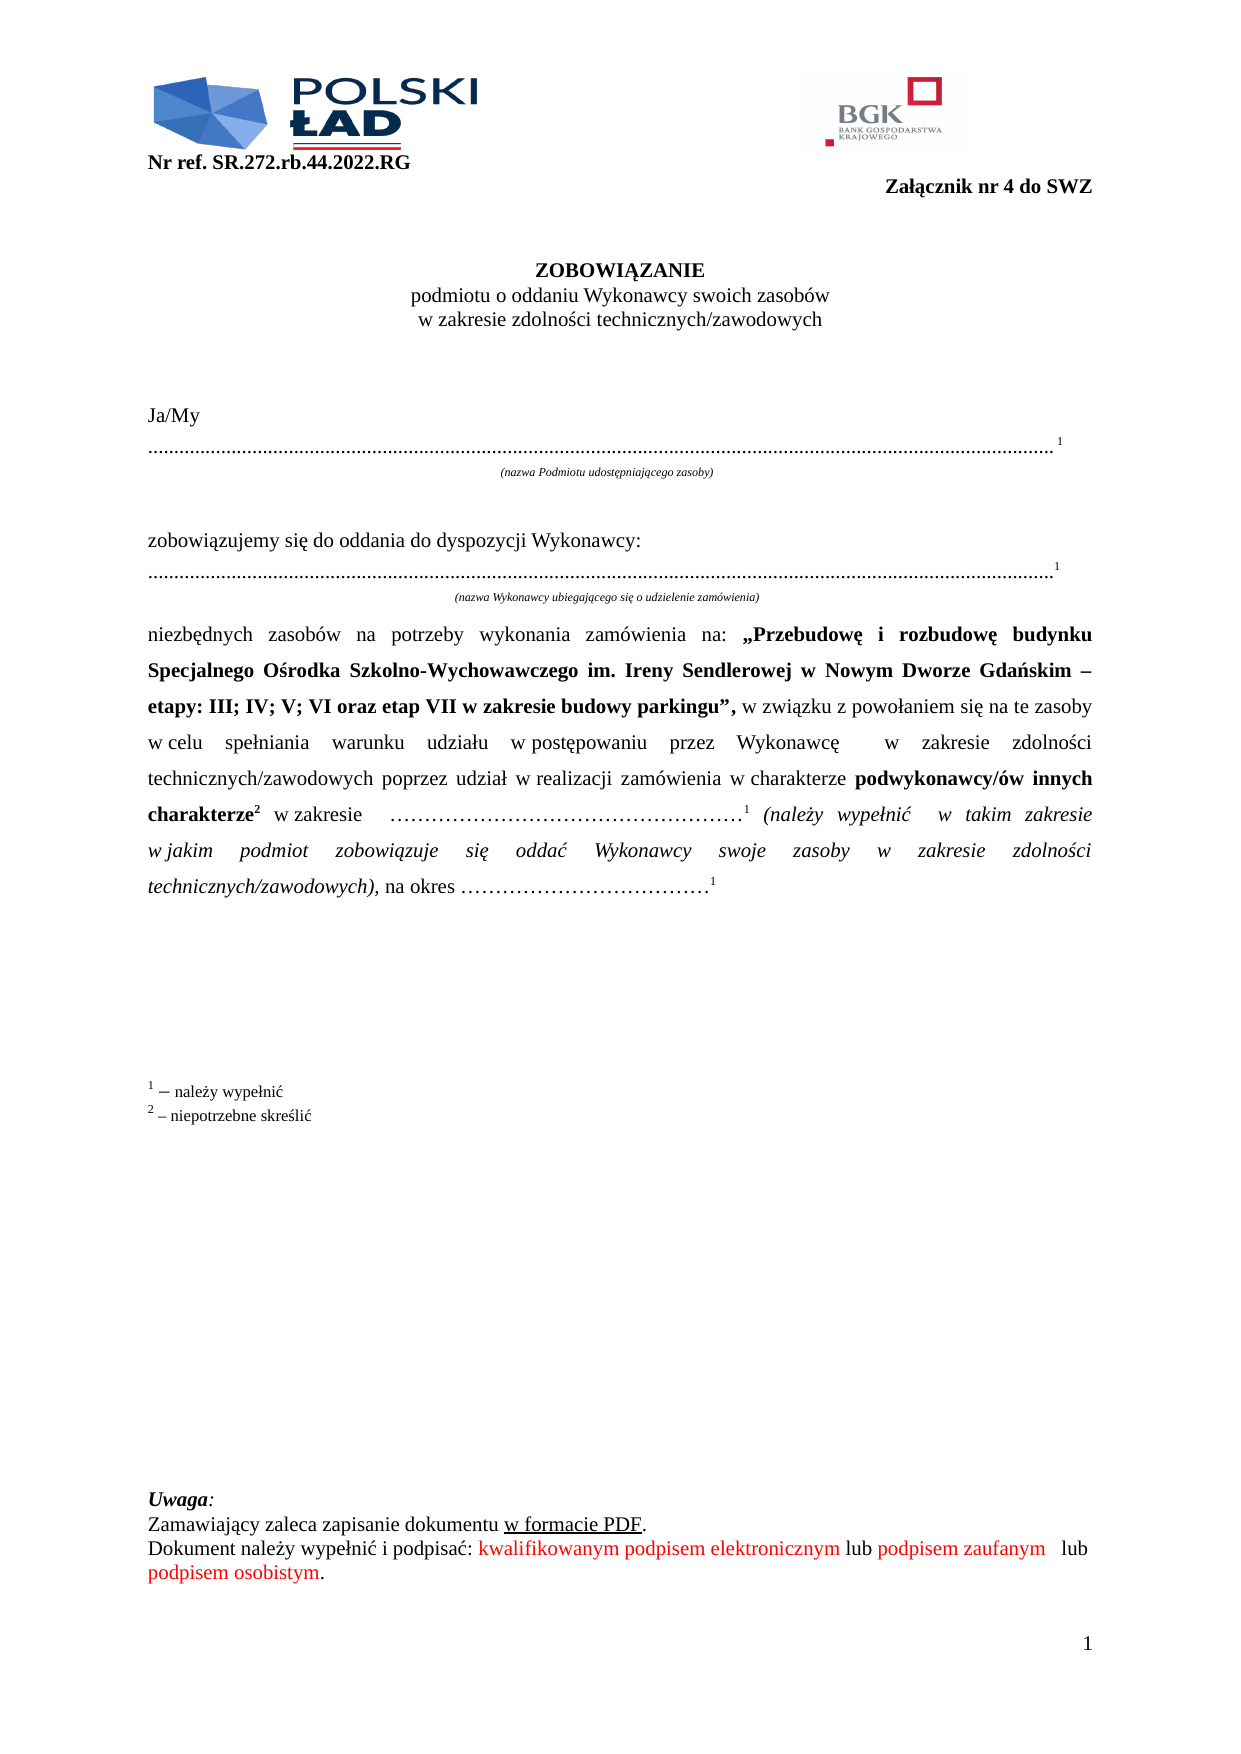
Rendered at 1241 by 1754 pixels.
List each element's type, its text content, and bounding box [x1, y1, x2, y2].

text podpisem osobistym. [148, 1559, 1093, 1584]
text Zamawiający zaleca zapisanie dokumentu w formacie PDF. [148, 1511, 1093, 1536]
text .............................................................................................................................................................................. 1 [148, 434, 1066, 458]
text zobowiązujemy się do oddania do dyspozycji Wykonawcy: [148, 528, 1066, 552]
picture [153, 77, 477, 150]
text podmiotu o oddaniu Wykonawcy swoich zasobów [148, 282, 1093, 307]
text 2 – niepotrzebne skreślić [148, 1102, 1093, 1126]
text (nazwa Wykonawcy ubiegającego się o udzielenie zamówienia) [148, 590, 1066, 614]
text Ja/My [148, 403, 1066, 427]
text w zakresie zdolności technicznych/zawodowych [148, 307, 1093, 331]
text (nazwa Podmiotu udostępniającego zasoby) [148, 465, 1066, 489]
text ..............................................................................................................................................................................1 [148, 559, 1066, 583]
picture [795, 73, 972, 150]
text ZOBOWIĄZANIE [148, 258, 1093, 282]
text Uwaga: [148, 1487, 1093, 1511]
text Dokument należy wypełnić i podpisać: kwalifikowanym podpisem elektronicznym lub podpisem zaufanym lub [148, 1536, 1093, 1559]
text Nr ref. SR.272.rb.44.2022.RG [148, 150, 1093, 174]
text Załącznik nr 4 do SWZ [148, 174, 1093, 198]
text 1 – należy wypełnić [148, 1078, 1093, 1102]
text niezbędnych zasobów na potrzeby wykonania zamówienia na: „Przebudowę i rozbudowę budynku Specjalnego Ośrodka Szkolno-Wychowawczego im. Ireny Sendlerowej w Nowym Dworze Gdańskim – etapy: III; IV; V; VI oraz etap VII w zakresie budowy parkingu”, w związku z powołaniem się na te zasoby w celu spełniania warunku udziału w postępowaniu przez Wykonawcę w zakresie zdolności technicznych/zawodowych poprzez udział w realizacji zamówienia w charakterze podwykonawcy/ów innych charakterze2 w zakresie ……………………………………………1 (należy wypełnić w takim zakresie w jakim podmiot zobowiązuje się oddać Wykonawcy swoje zasoby w zakresie zdolności technicznych/zawodowych), na okres ………………………………1 [148, 622, 1093, 898]
